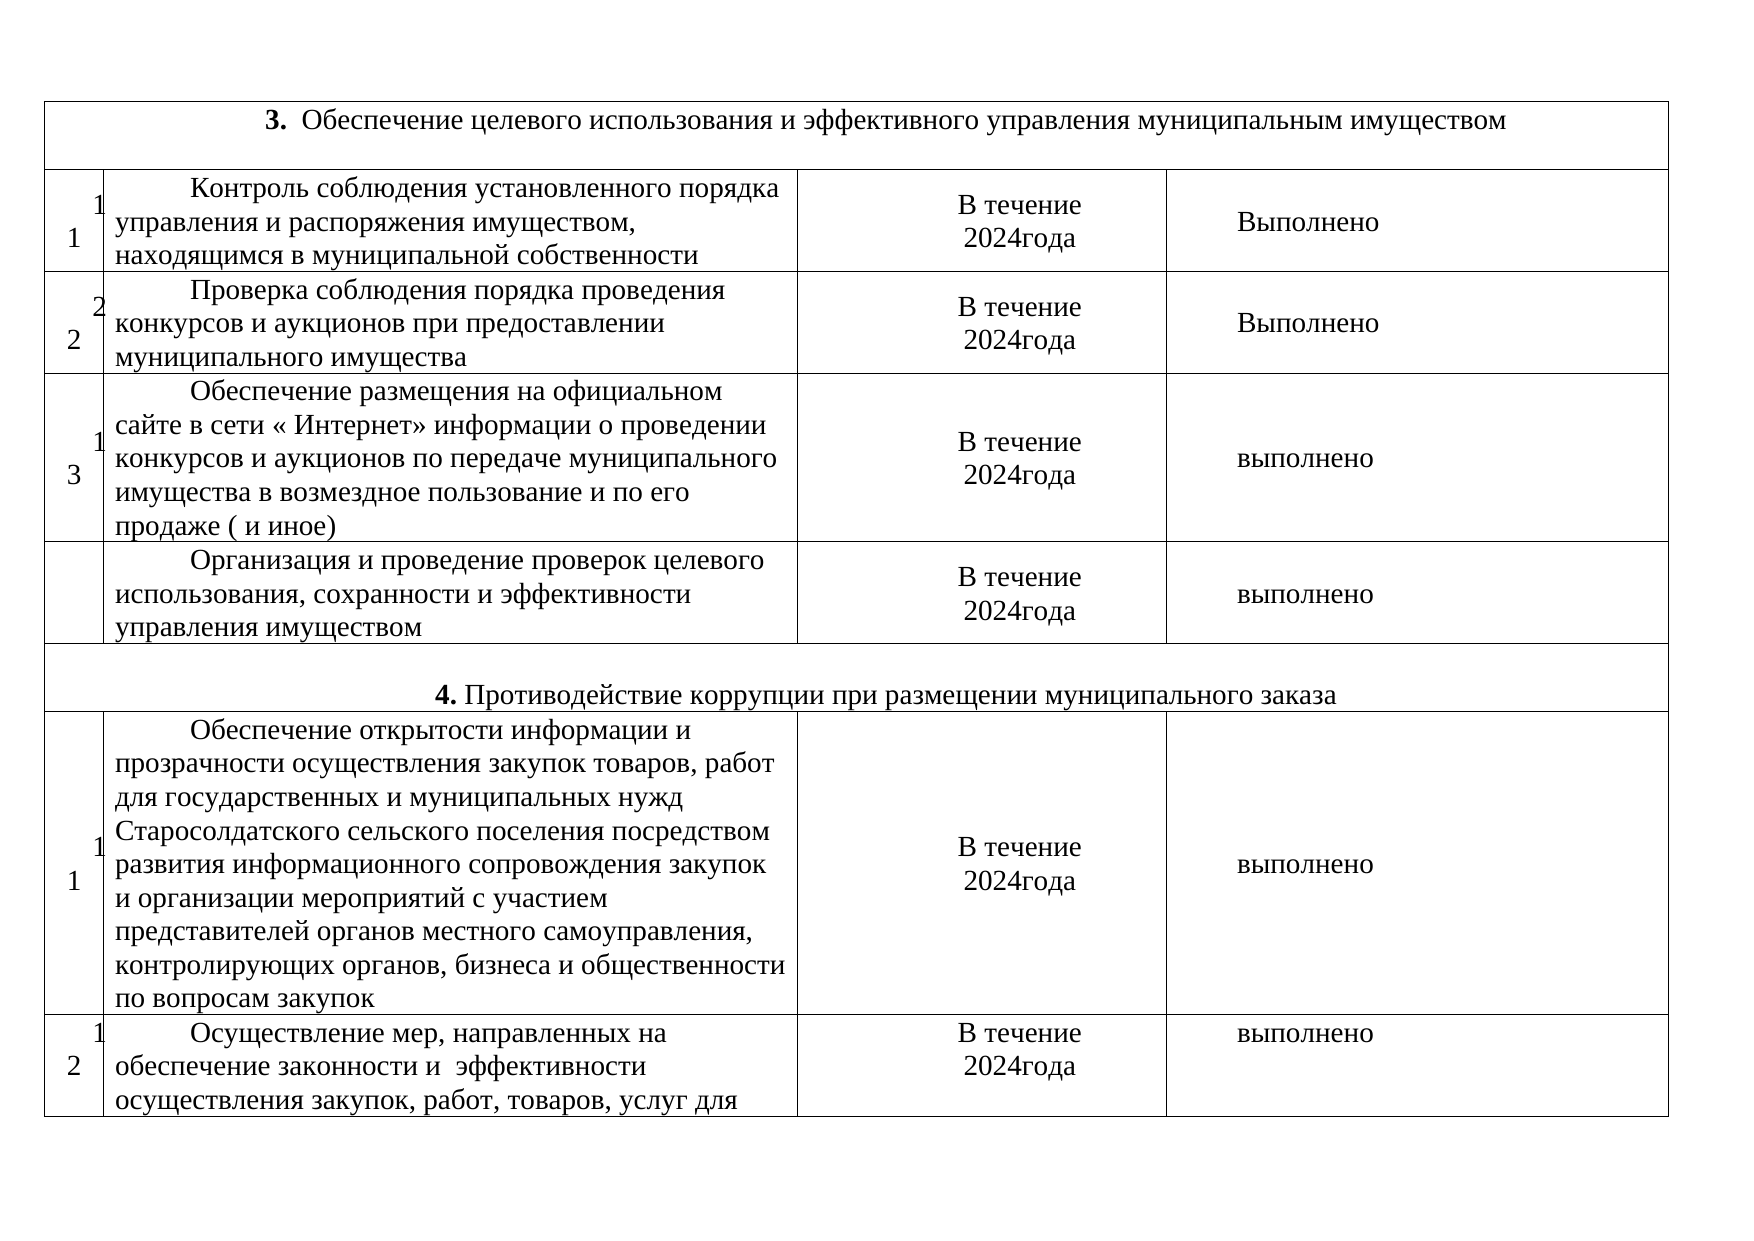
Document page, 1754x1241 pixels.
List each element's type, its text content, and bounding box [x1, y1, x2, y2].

table_cell Обеспечение открытости информации и прозрачности осуществления закупок товаров, работ для государственных и муниципальных нужд Старосолдатского сельского поселения посредством развития информационного сопровождения закупок и организации мероприятий с участием представителей органов местного самоуправления, контролирующих органов, бизнеса и общественности по вопросам закупок [104, 712, 797, 1014]
table_cell 22 [45, 272, 103, 372]
table_cell В течение 2024года [798, 170, 1166, 271]
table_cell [104, 1015, 797, 1116]
table_cell В течение 2024года [798, 374, 1166, 541]
table_cell [45, 542, 103, 643]
table_cell Выполнено [1167, 170, 1668, 271]
table_cell Организация и проведение проверок целевого использования, сохранности и эффективности управления имуществом [104, 542, 797, 643]
table_cell Проверка соблюдения порядка проведения конкурсов и аукционов при предоставлении муниципального имущества [104, 272, 797, 372]
table_cell 12 [45, 1015, 103, 1116]
table_cell Контроль соблюдения установленного порядка управления и распоряжения имуществом, находящимся в муниципальной собственности [104, 170, 797, 271]
table_cell 11 [45, 170, 103, 271]
table_cell 4. Противодействие коррупции при размещении муниципального заказа [45, 644, 1668, 711]
table_cell выполнено [1167, 712, 1668, 1014]
table_cell В течение 2024года [798, 542, 1166, 643]
table_cell выполнено [1167, 374, 1668, 541]
table_cell 13 [45, 374, 103, 541]
table_cell Обеспечение размещения на официальном сайте в сети « Интернет» информации о проведении конкурсов и аукционов по передаче муниципального имущества в возмездное пользование и по его продаже ( и иное) [104, 374, 797, 541]
table_cell В течение 2024года [798, 1015, 1166, 1116]
table_cell В течение 2024года [798, 272, 1166, 372]
table_cell В течение 2024года [798, 712, 1166, 1014]
table_cell выполнено [1167, 542, 1668, 643]
table_cell выполнено [1167, 1015, 1668, 1116]
table_cell 11 [45, 712, 103, 1014]
table_cell Выполнено [1167, 272, 1668, 372]
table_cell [45, 102, 1668, 169]
